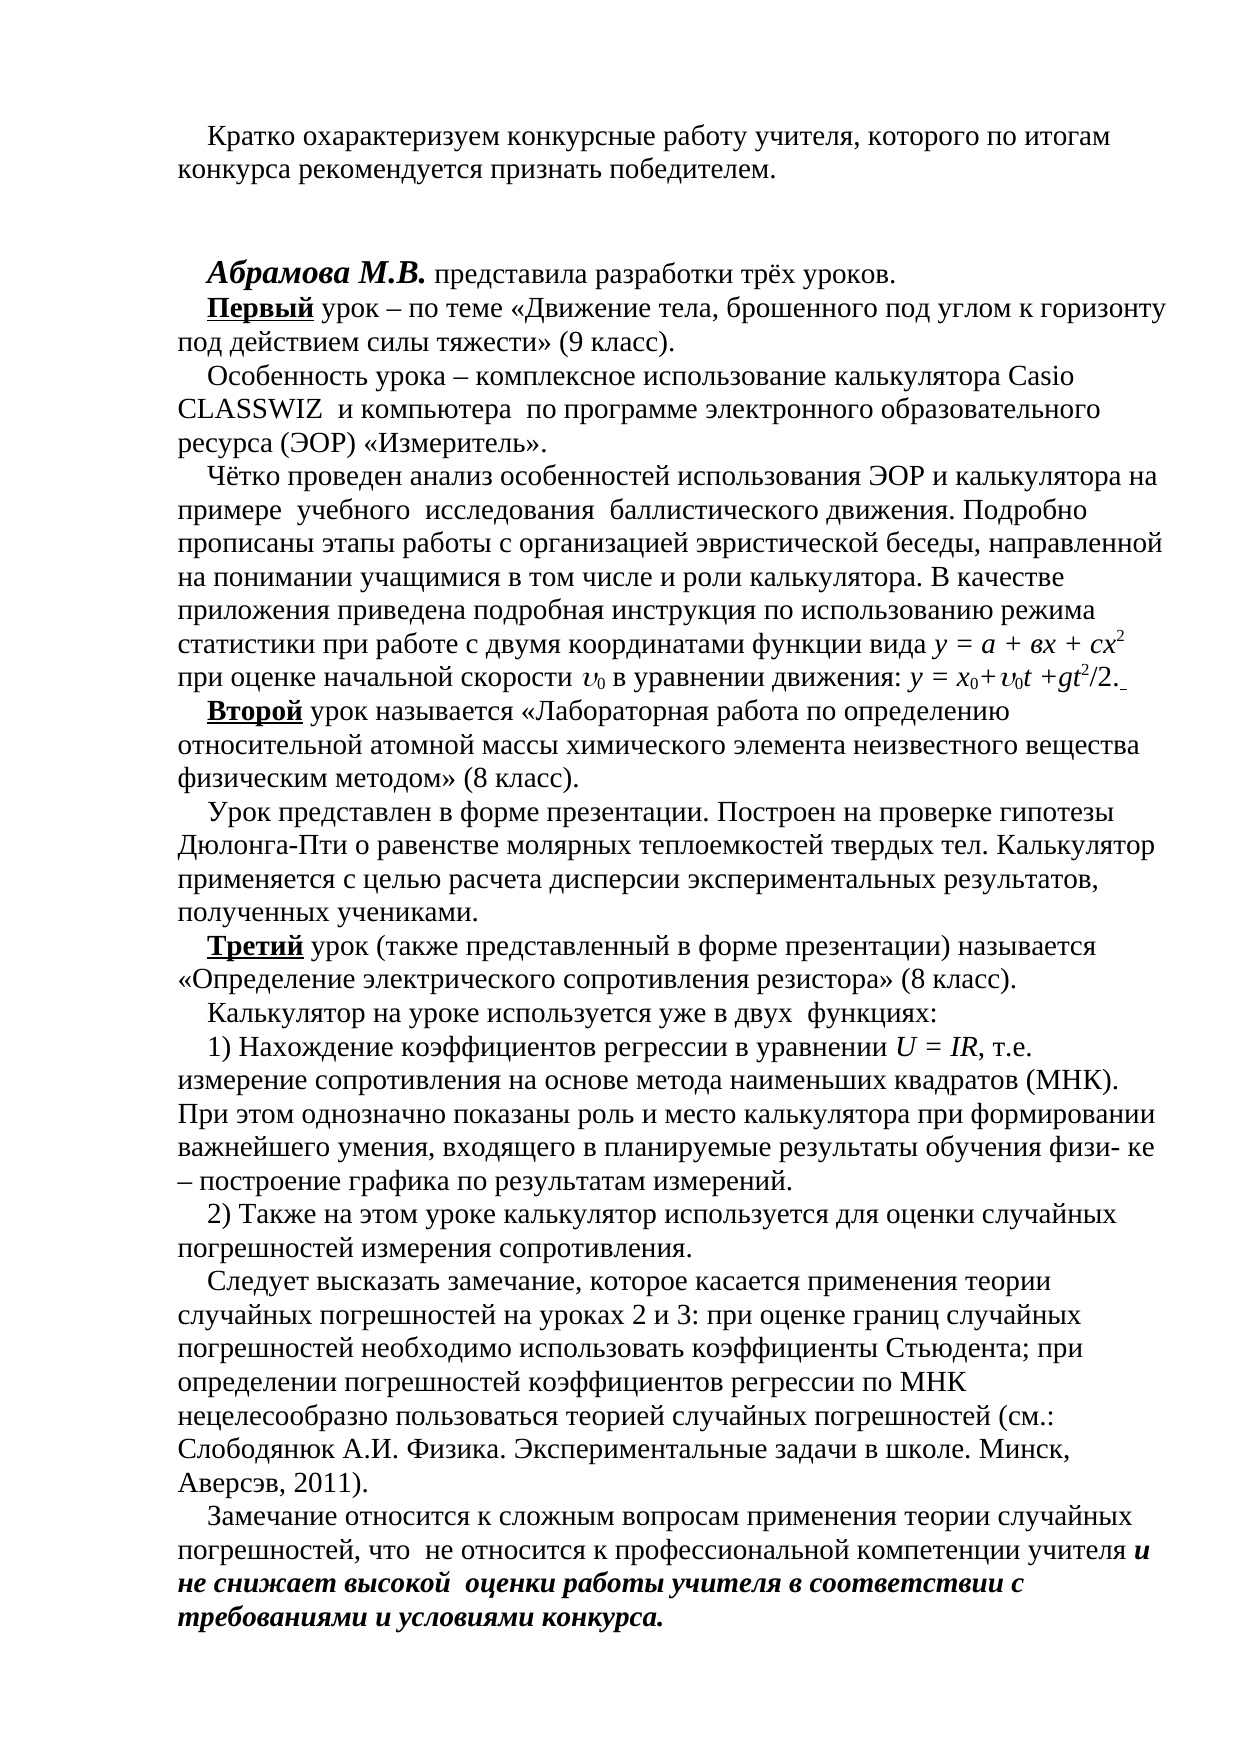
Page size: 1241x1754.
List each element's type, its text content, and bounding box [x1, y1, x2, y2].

text 2) Также на этом уроке калькулятор используется для оценки случайных погрешностей измерения сопротивления. [177, 1196, 1167, 1263]
text Особенность урока – комплексное использование калькулятора Casio CLASSWIZ и компьютера по программе электронного образовательного ресурса (ЭОР) «Измеритель». [177, 358, 1167, 458]
text Урок представлен в форме презентации. Построен на проверке гипотезы Дюлонга-Пти о равенстве молярных теплоемкостей твердых тел. Калькулятор применяется с целью расчета дисперсии экспериментальных результатов, полученных учениками. [177, 794, 1167, 928]
text Третий урок (также представленный в форме презентации) называется «Определение электрического сопротивления резистора» (8 класс). [177, 928, 1167, 995]
text 1) Нахождение коэффициентов регрессии в уравнении U = IR, т.е. измерение сопротивления на основе метода наименьших квадратов (МНК). При этом однозначно показаны роль и место калькулятора при формировании важнейшего умения, входящего в планируемые результаты обучения физи- ке – построение графика по результатам измерений. [177, 1029, 1167, 1196]
text Калькулятор на уроке используется уже в двух функциях: [177, 995, 1167, 1029]
text Чётко проведен анализ особенностей использования ЭОР и калькулятора на примере учебного исследования баллистического движения. Подробно прописаны этапы работы с организацией эвристической беседы, направленной на понимании учащимися в том числе и роли калькулятора. В качестве приложения приведена подробная инструкция по использованию режима статистики при работе с двумя координатами функции вида у = а + вх + сх2 при оценке начальной скорости 0 в уравнении движения: у = х0+0t +gt2/2. [177, 458, 1167, 693]
text Абрамова М.В. представила разработки трёх уроков. [177, 252, 1167, 291]
text Первый урок – по теме «Движение тела, брошенного под углом к горизонту под действием силы тяжести» (9 класс). [177, 291, 1167, 358]
text Второй урок называется «Лабораторная работа по определению относительной атомной массы химического элемента неизвестного вещества физическим методом» (8 класс). [177, 693, 1167, 794]
text Кратко охарактеризуем конкурсные работу учителя, которого по итогам конкурса рекомендуется признать победителем. [177, 118, 1167, 185]
text Следует высказать замечание, которое касается применения теории случайных погрешностей на уроках 2 и 3: при оценке границ случайных погрешностей необходимо использовать коэффициенты Стьюдента; при определении погрешностей коэффициентов регрессии по МНК нецелесообразно пользоваться теорией случайных погрешностей (см.: Слободянюк А.И. Физика. Экспериментальные задачи в школе. Минск, Аверсэв, 2011). [177, 1263, 1167, 1498]
text Замечание относится к сложным вопросам применения теории случайных погрешностей, что не относится к профессиональной компетенции учителя и не снижает высокой оценки работы учителя в соответствии с требованиями и условиями конкурса. [177, 1498, 1167, 1632]
